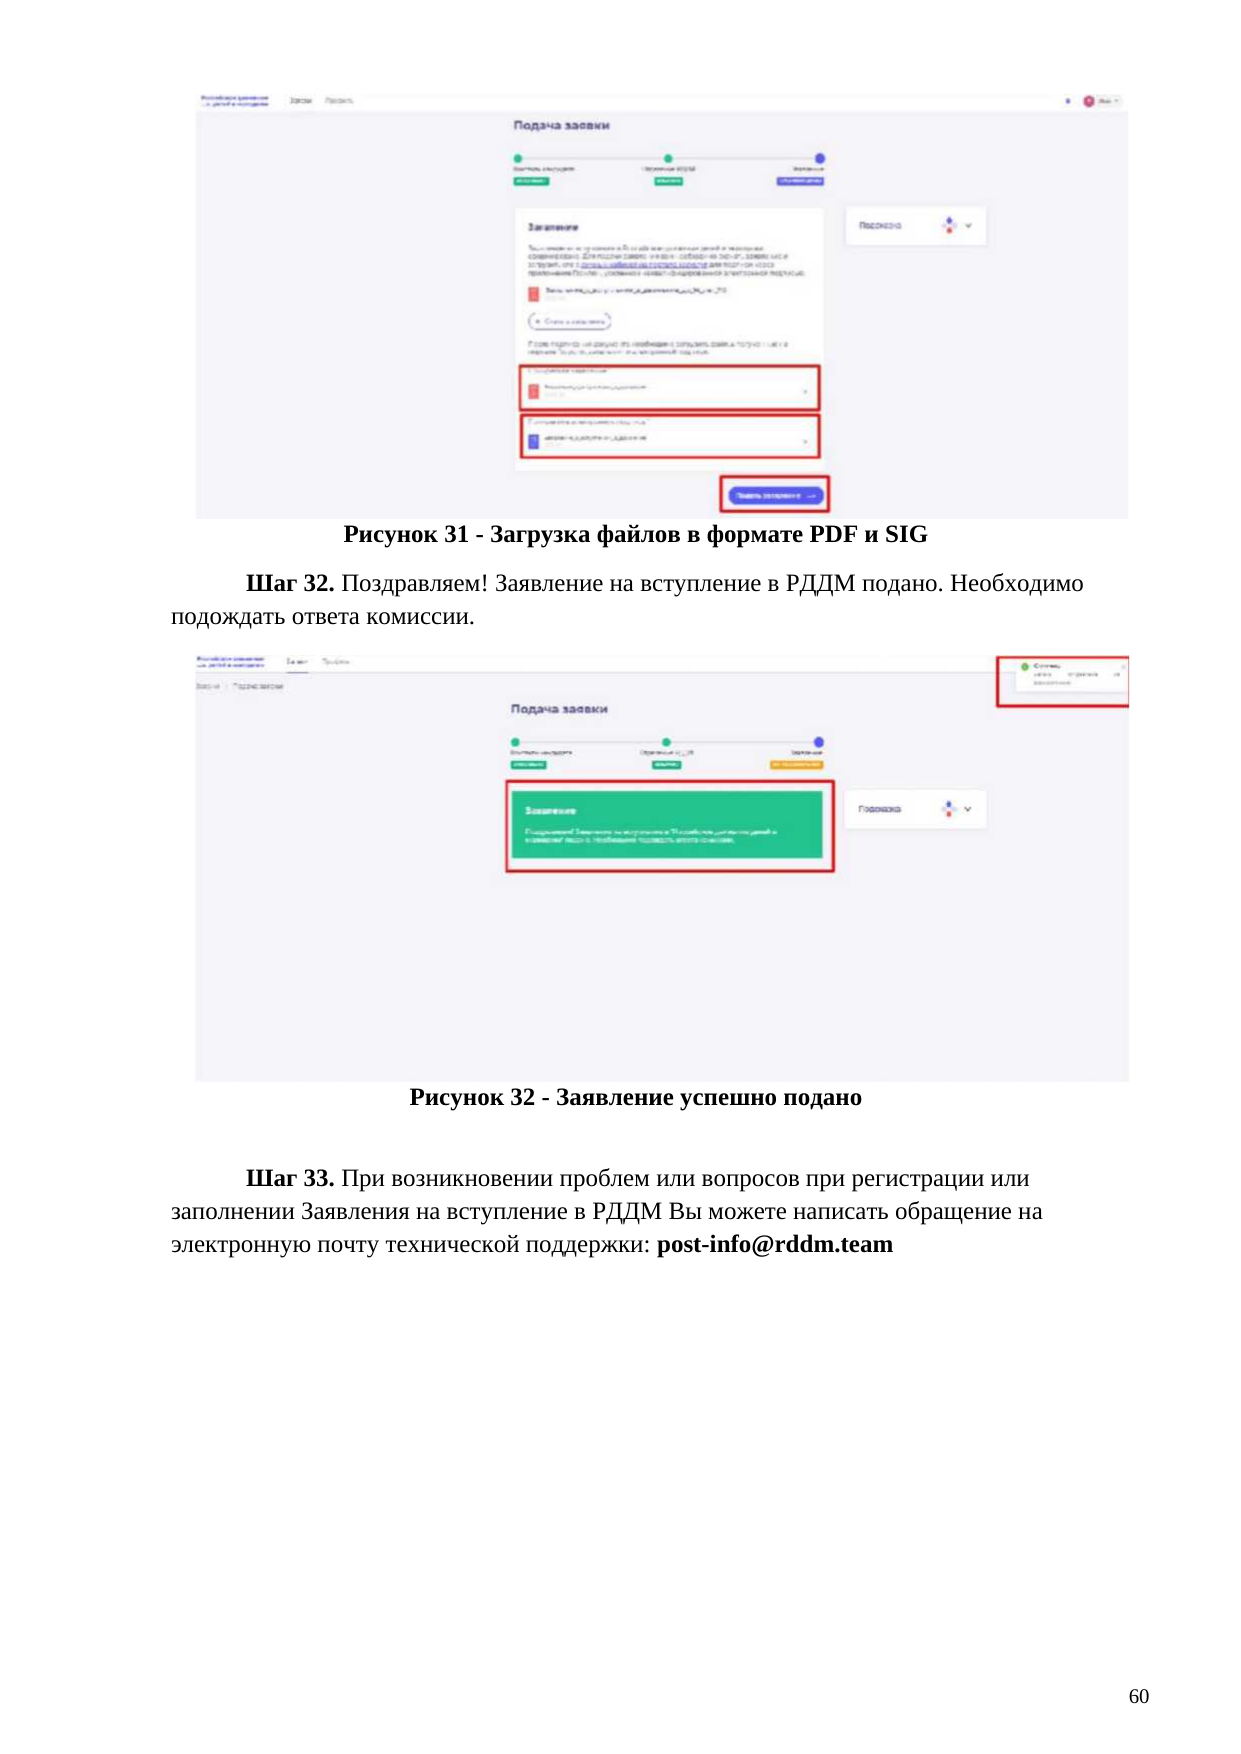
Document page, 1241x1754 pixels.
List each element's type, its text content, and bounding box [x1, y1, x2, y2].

picture [194, 655, 1130, 1082]
text Шаг 32. Поздравляем! Заявление на вступление в РДДМ подано. Необходимо подождать ответа комиссии. [171, 568, 1153, 630]
text Шаг 33. При возникновении проблем или вопросов при регистрации или заполнении Заявления на вступление в РДДМ Вы можете написать обращение на электронную почту технической поддержки: post-info@rddm.team [171, 1163, 1153, 1258]
picture [195, 94, 1129, 519]
text Рисунок 32 - Заявление успешно подано [409, 1082, 1153, 1111]
text Рисунок 31 - Загрузка файлов в формате PDF и SIG [343, 519, 1153, 547]
